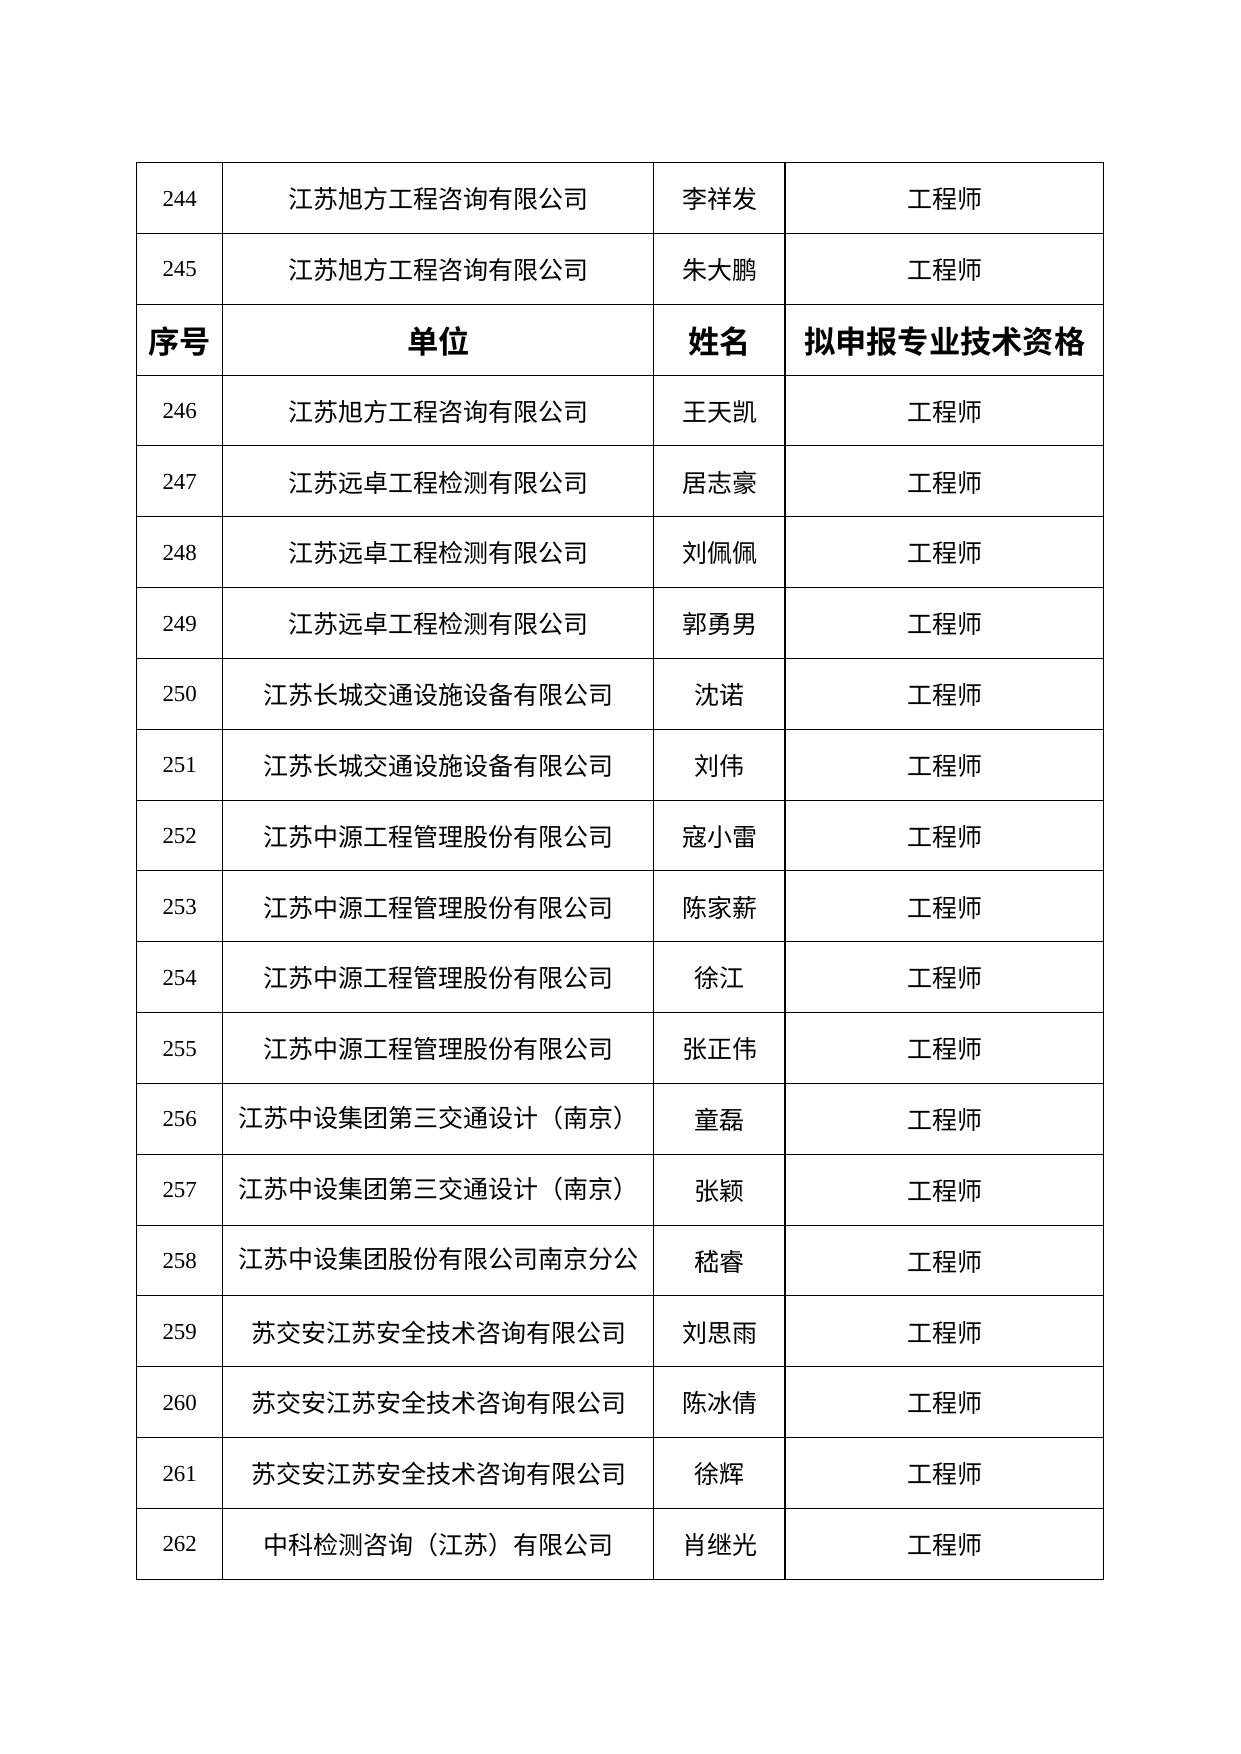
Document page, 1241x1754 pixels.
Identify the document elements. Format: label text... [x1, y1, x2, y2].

table_cell 江苏中源工程管理股份有限公司 [223, 871, 653, 941]
table_cell 拟申报专业技术资格 [786, 305, 1103, 374]
table_cell 工程师 [786, 376, 1103, 445]
table_cell 江苏中源工程管理股份有限公司 [223, 942, 653, 1012]
table_cell 苏交安江苏安全技术咨询有限公司 [223, 1367, 653, 1437]
table_cell 245 [137, 234, 222, 304]
table_cell 郭勇男 [654, 588, 784, 658]
table_cell 244 [137, 163, 222, 233]
table_cell 工程师 [786, 1226, 1103, 1295]
table_cell 江苏中设集团第三交通设计（南京）有限公司 [223, 1084, 653, 1154]
table_cell 工程师 [786, 446, 1103, 516]
table_cell 工程师 [786, 871, 1103, 941]
table_cell 江苏中源工程管理股份有限公司 [223, 801, 653, 870]
table_cell 张颖 [654, 1155, 784, 1224]
table_cell 252 [137, 801, 222, 870]
table_cell 249 [137, 588, 222, 658]
table_cell 江苏旭方工程咨询有限公司 [223, 163, 653, 233]
table_cell 工程师 [786, 730, 1103, 799]
table_cell 工程师 [786, 1509, 1103, 1579]
table_cell 肖继光 [654, 1509, 784, 1579]
table_cell 工程师 [786, 1367, 1103, 1437]
table_cell 工程师 [786, 517, 1103, 587]
table_cell 李祥发 [654, 163, 784, 233]
table_cell 姓名 [654, 305, 784, 374]
table_cell 工程师 [786, 1296, 1103, 1366]
table_cell 寇小雷 [654, 801, 784, 870]
table_cell 工程师 [786, 234, 1103, 304]
table_cell 刘伟 [654, 730, 784, 799]
table_cell 255 [137, 1013, 222, 1083]
table_cell 苏交安江苏安全技术咨询有限公司 [223, 1296, 653, 1366]
table_cell 江苏中源工程管理股份有限公司 [223, 1013, 653, 1083]
table_cell 256 [137, 1084, 222, 1154]
table_cell 江苏中设集团第三交通设计（南京）有限公司 [223, 1155, 653, 1224]
table_cell 261 [137, 1438, 222, 1508]
table_cell 陈家薪 [654, 871, 784, 941]
table_cell 江苏远卓工程检测有限公司 [223, 588, 653, 658]
table_cell 沈诺 [654, 659, 784, 729]
table_cell 258 [137, 1226, 222, 1295]
table_cell 260 [137, 1367, 222, 1437]
table_cell 江苏旭方工程咨询有限公司 [223, 234, 653, 304]
table_cell 苏交安江苏安全技术咨询有限公司 [223, 1438, 653, 1508]
table_cell 248 [137, 517, 222, 587]
table_cell 工程师 [786, 1438, 1103, 1508]
table_cell 序号 [137, 305, 222, 374]
table_cell 工程师 [786, 163, 1103, 233]
table_cell 工程师 [786, 588, 1103, 658]
table_cell 徐辉 [654, 1438, 784, 1508]
table_cell 居志豪 [654, 446, 784, 516]
table_cell 246 [137, 376, 222, 445]
table_cell 251 [137, 730, 222, 799]
table_cell 江苏旭方工程咨询有限公司 [223, 376, 653, 445]
table_cell 250 [137, 659, 222, 729]
table_cell 刘思雨 [654, 1296, 784, 1366]
table_cell 中科检测咨询（江苏）有限公司 [223, 1509, 653, 1579]
table_cell 刘佩佩 [654, 517, 784, 587]
table_cell 工程师 [786, 659, 1103, 729]
table_cell 嵇睿 [654, 1226, 784, 1295]
table_cell 262 [137, 1509, 222, 1579]
table_cell 童磊 [654, 1084, 784, 1154]
table_cell 张正伟 [654, 1013, 784, 1083]
table_cell 工程师 [786, 942, 1103, 1012]
table_cell 王天凯 [654, 376, 784, 445]
table_cell 254 [137, 942, 222, 1012]
table_cell 259 [137, 1296, 222, 1366]
table_cell 工程师 [786, 801, 1103, 870]
table_cell 工程师 [786, 1155, 1103, 1224]
table_cell 朱大鹏 [654, 234, 784, 304]
table_cell 江苏长城交通设施设备有限公司 [223, 730, 653, 799]
table_cell 单位 [223, 305, 653, 374]
table_cell 江苏远卓工程检测有限公司 [223, 517, 653, 587]
table_cell 257 [137, 1155, 222, 1224]
table_cell 工程师 [786, 1013, 1103, 1083]
table_cell 江苏长城交通设施设备有限公司 [223, 659, 653, 729]
table_cell 江苏中设集团股份有限公司南京分公司 [223, 1226, 653, 1295]
table_cell 247 [137, 446, 222, 516]
table_cell 江苏远卓工程检测有限公司 [223, 446, 653, 516]
table_cell 工程师 [786, 1084, 1103, 1154]
table_cell 徐江 [654, 942, 784, 1012]
table_cell 陈冰倩 [654, 1367, 784, 1437]
table_cell 253 [137, 871, 222, 941]
